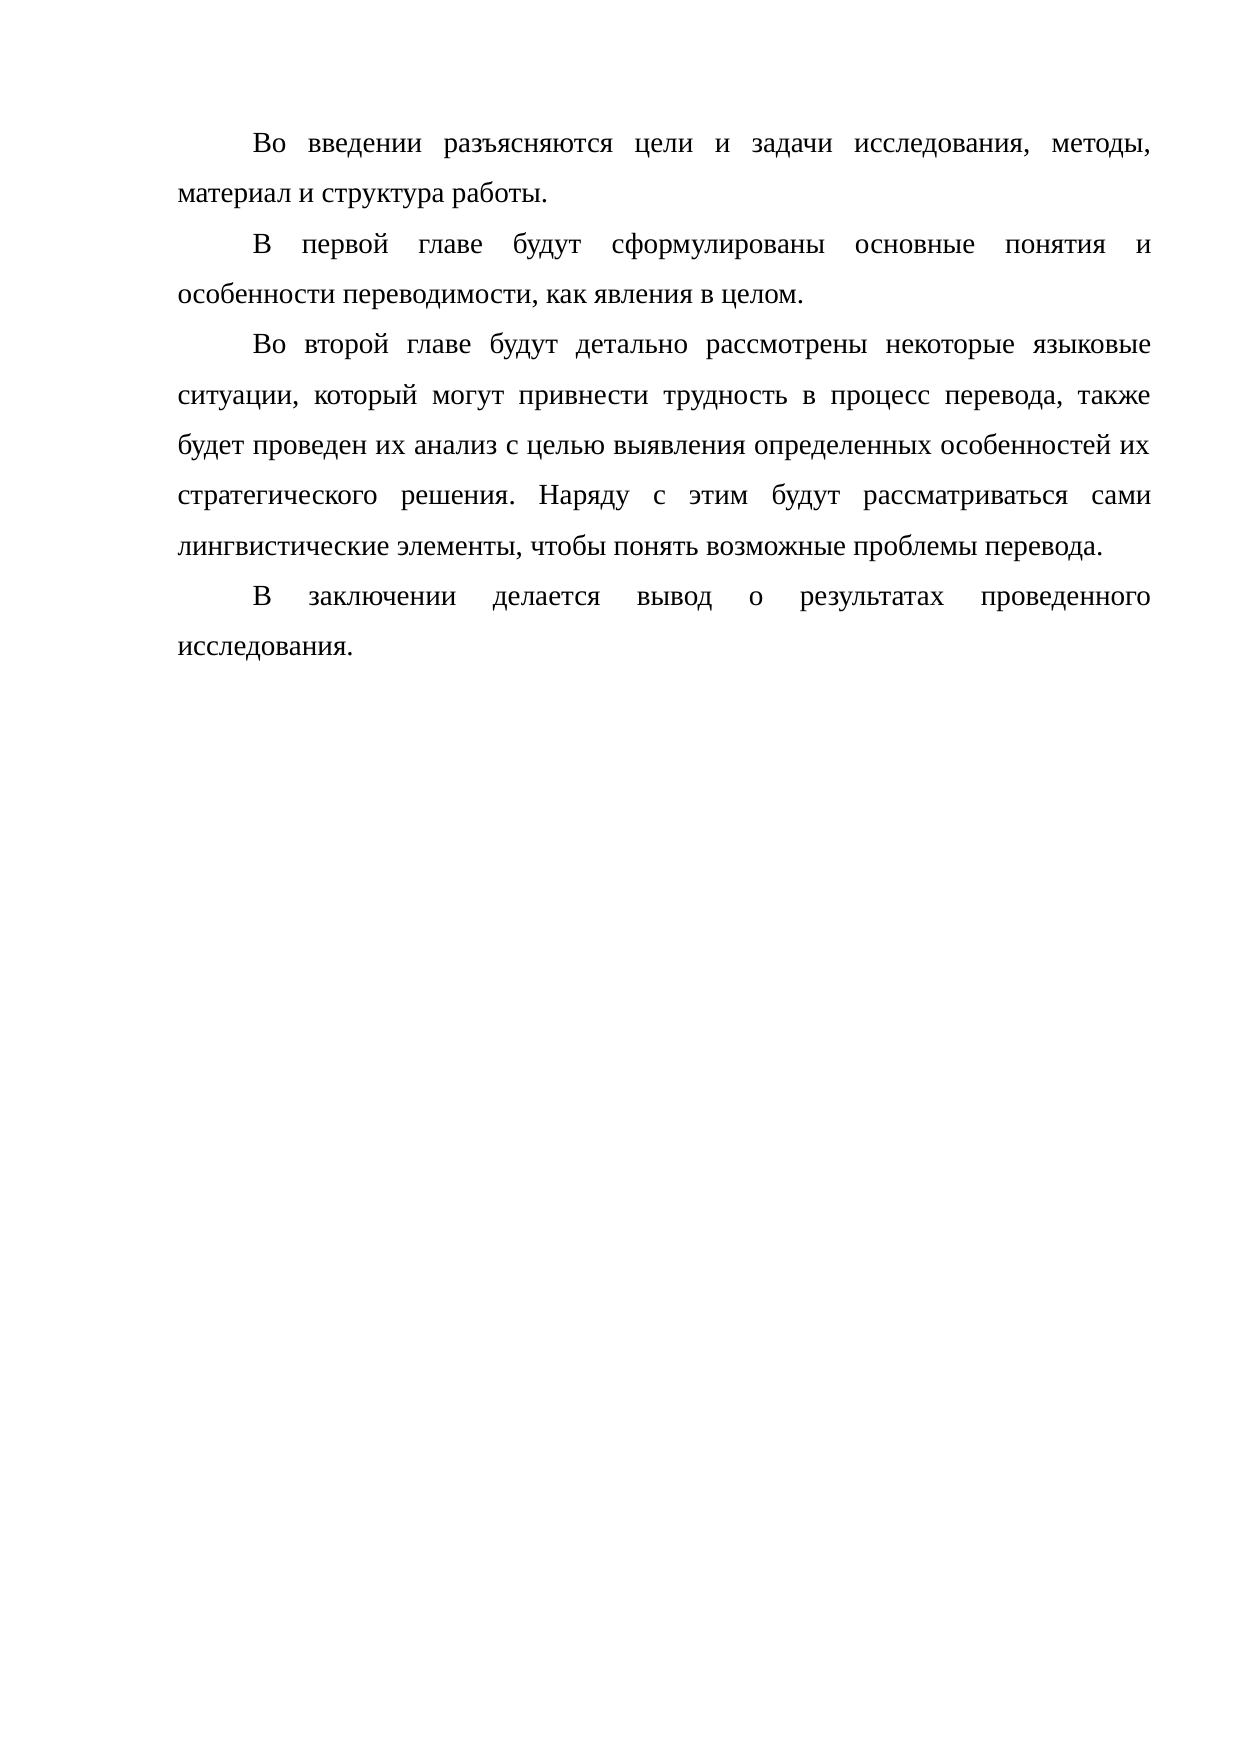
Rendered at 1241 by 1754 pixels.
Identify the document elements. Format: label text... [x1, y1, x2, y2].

text В заключении делается вывод о результатах проведенного исследования. [177, 578, 1152, 662]
text Во введении разъясняются цели и задачи исследования, методы, материал и структура работы. [177, 125, 1152, 209]
text В первой главе будут сформулированы основные понятия и особенности переводимости, как явления в целом. [177, 226, 1152, 310]
text Во второй главе будут детально рассмотрены некоторые языковые ситуации, который могут привнести трудность в процесс перевода, также будет проведен их анализ с целью выявления определенных особенностей их стратегического решения. Наряду с этим будут рассматриваться сами лингвистические элементы, чтобы понять возможные проблемы перевода. [177, 326, 1152, 561]
